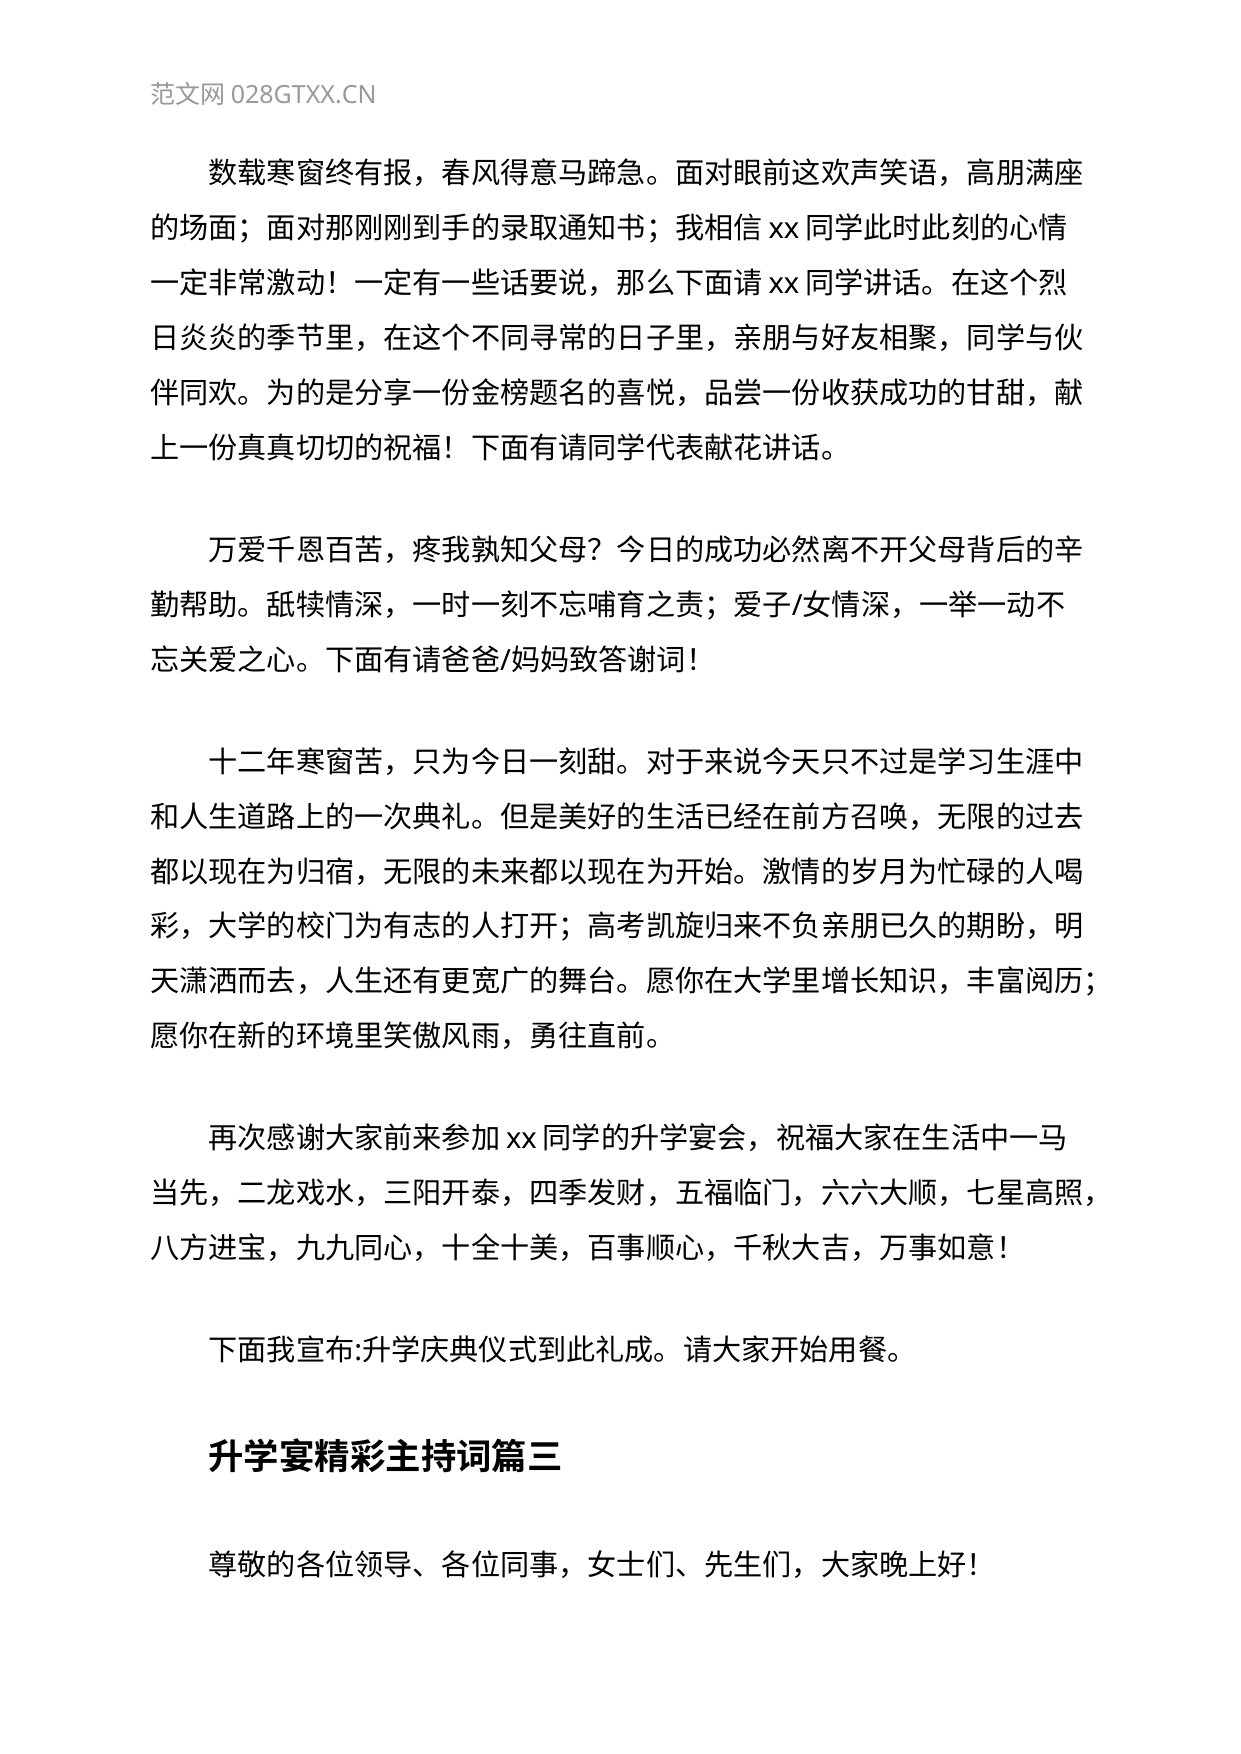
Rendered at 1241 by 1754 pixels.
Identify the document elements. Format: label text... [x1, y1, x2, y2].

text 数载寒窗终有报，春风得意马蹄急。面对眼前这欢声笑语，高朋满座的场面；面对那刚刚到手的录取通知书；我相信xx同学此时此刻的心情一定非常激动！一定有一些话要说，那么下面请xx同学讲话。在这个烈日炎炎的季节里，在这个不同寻常的日子里，亲朋与好友相聚，同学与伙伴同欢。为的是分享一份金榜题名的喜悦，品尝一份收获成功的甘甜，献上一份真真切切的祝福！下面有请同学代表献花讲话。 [150, 150, 1090, 467]
text 下面我宣布:升学庆典仪式到此礼成。请大家开始用餐。 [150, 1326, 1090, 1369]
text 升学宴精彩主持词篇三 [150, 1428, 1090, 1479]
text 十二年寒窗苦，只为今日一刻甜。对于来说今天只不过是学习生涯中和人生道路上的一次典礼。但是美好的生活已经在前方召唤，无限的过去都以现在为归宿，无限的未来都以现在为开始。激情的岁月为忙碌的人喝彩，大学的校门为有志的人打开；高考凯旋归来不负亲朋已久的期盼，明天潇洒而去，人生还有更宽广的舞台。愿你在大学里增长知识，丰富阅历；愿你在新的环境里笑傲风雨，勇往直前。 [150, 738, 1090, 1055]
text 万爱千恩百苦，疼我孰知父母？今日的成功必然离不开父母背后的辛勤帮助。舐犊情深，一时一刻不忘哺育之责；爱子/女情深，一举一动不忘关爱之心。下面有请爸爸/妈妈致答谢词！ [150, 526, 1090, 679]
text 再次感谢大家前来参加xx同学的升学宴会，祝福大家在生活中一马当先，二龙戏水，三阳开泰，四季发财，五福临门，六六大顺，七星高照，八方进宝，九九同心，十全十美，百事顺心，千秋大吉，万事如意！ [150, 1114, 1090, 1267]
text 尊敬的各位领导、各位同事，女士们、先生们，大家晚上好！ [150, 1542, 1090, 1584]
